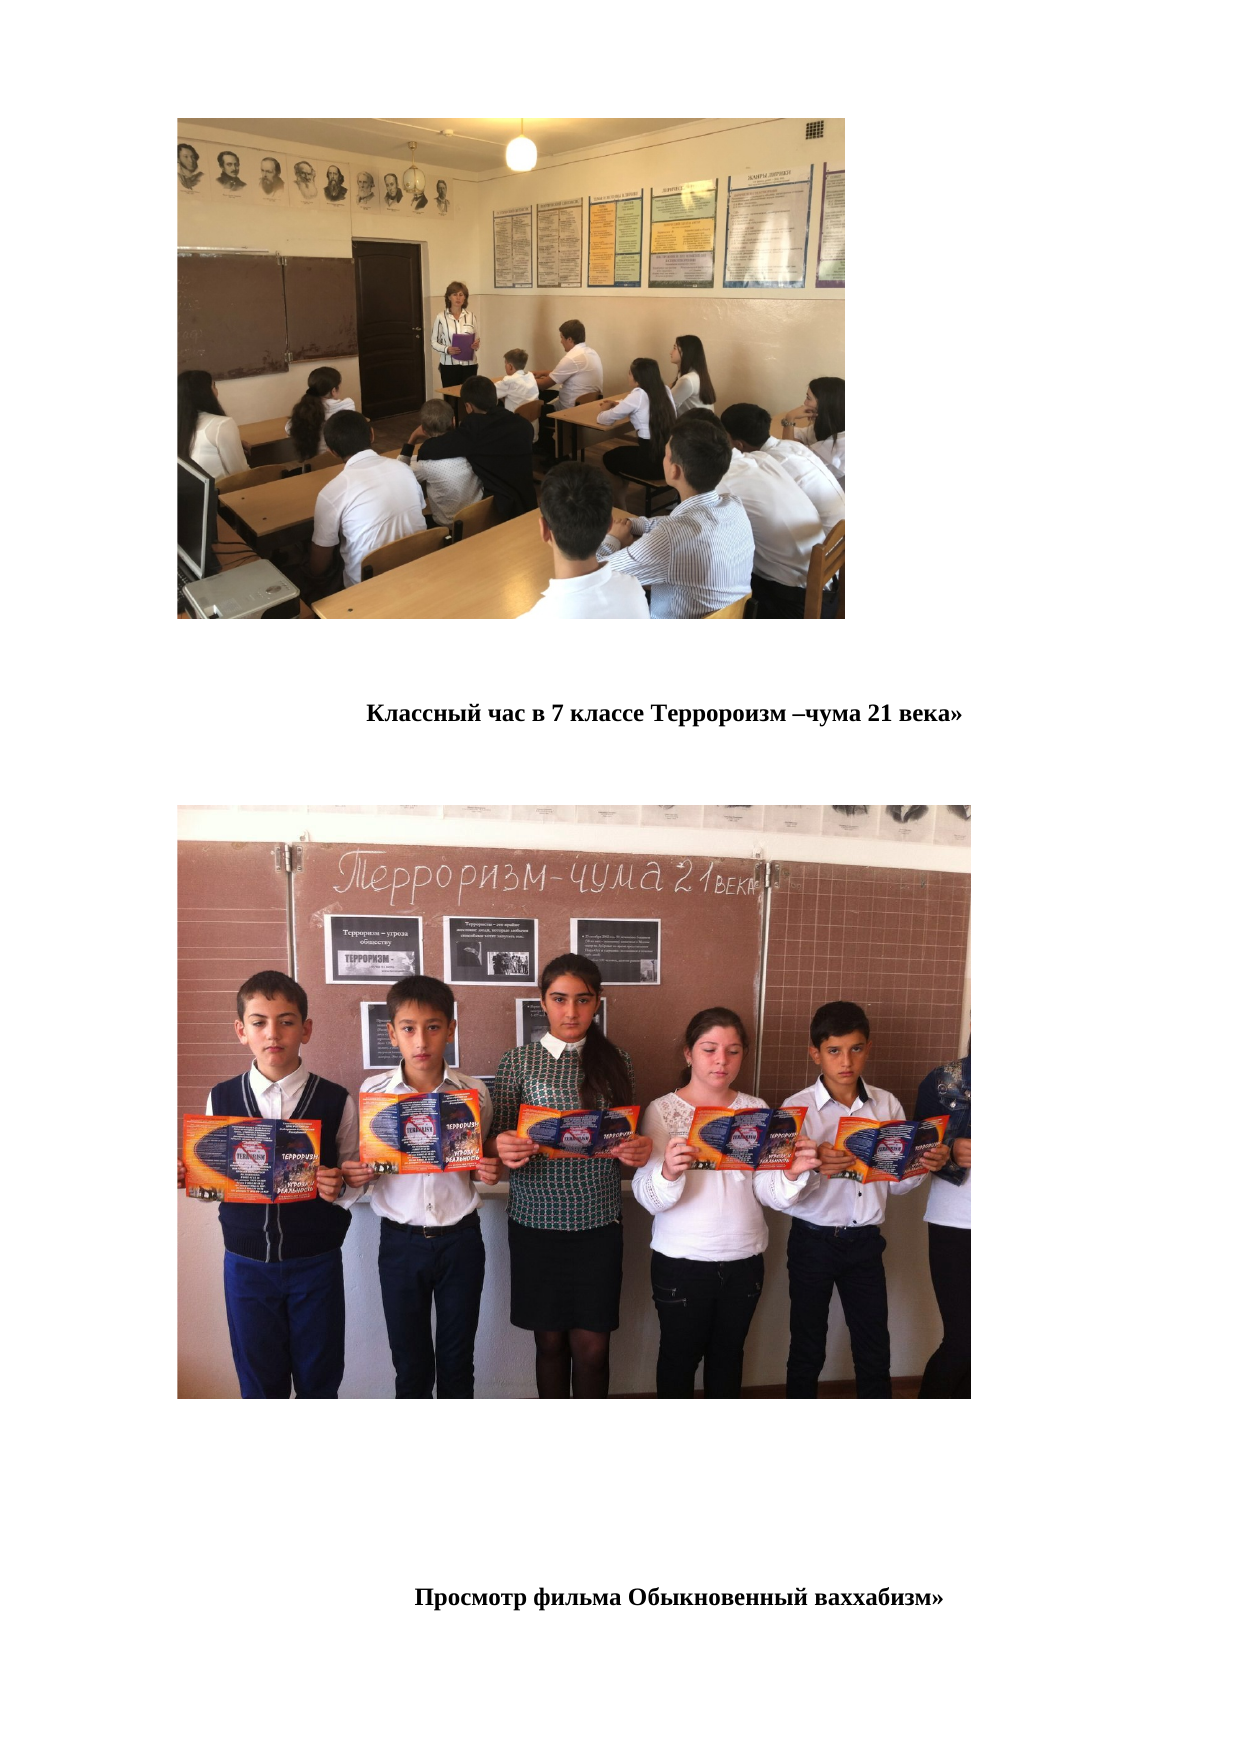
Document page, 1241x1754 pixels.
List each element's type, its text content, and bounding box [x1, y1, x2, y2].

text Просмотр фильма Обыкновенный ваххабизм» [207, 1582, 1152, 1611]
picture [177, 805, 971, 1399]
text Классный час в 7 классе Терророизм –чума 21 века» [177, 698, 1152, 727]
picture [177, 118, 845, 619]
